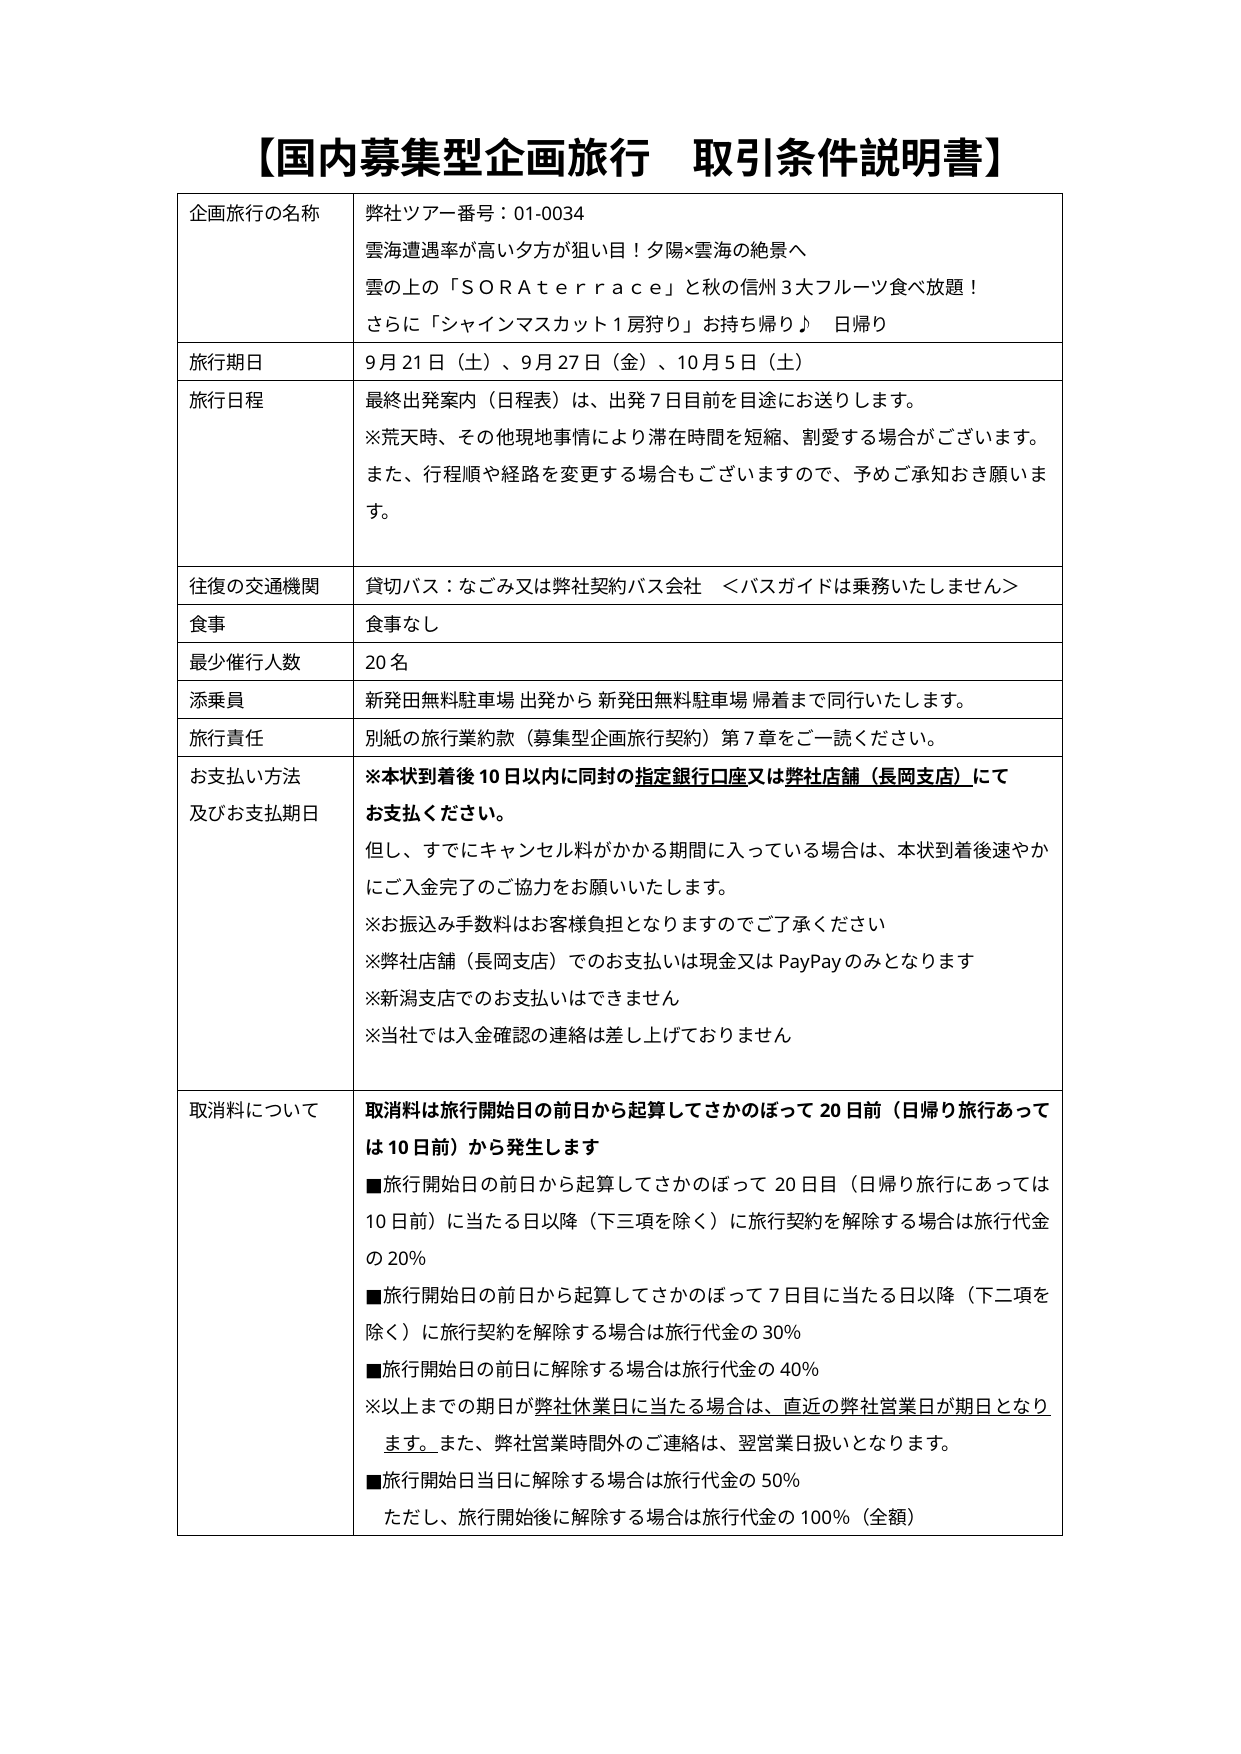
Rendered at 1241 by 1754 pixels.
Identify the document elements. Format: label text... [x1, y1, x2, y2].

table_cell 取消料は旅行開始日の前日から起算してさかのぼって20日前（日帰り旅行あっては10日前）から発生します ■旅行開始日の前日から起算してさかのぼって20日目（日帰り旅行にあっては10日前）に当たる日以降（下三項を除く）に旅行契約を解除する場合は旅行代金の20％ ■旅行開始日の前日から起算してさかのぼって7日目に当たる日以降（下二項を除く）に旅行契約を解除する場合は旅行代金の30％ ■旅行開始日の前日に解除する場合は旅行代金の40％ ※以上までの期日が弊社休業日に当たる場合は、直近の弊社営業日が期日となります。また、弊社営業時間外のご連絡は、翌営業日扱いとなります。 ■旅行開始日当日に解除する場合は旅行代金の50％ ただし、旅行開始後に解除する場合は旅行代金の100％（全額） [354, 1091, 1062, 1534]
table_header 弊社ツアー番号：01-0034 雲海遭遇率が高い夕方が狙い目！夕陽×雲海の絶景へ 雲の上の「ＳＯＲＡｔｅｒｒａｃｅ」と秋の信州3大フルーツ食べ放題！ さらに「シャインマスカット1房狩り」お持ち帰り♪ 日帰り [354, 194, 1062, 342]
table_cell ※本状到着後10日以内に同封の指定銀行口座又は弊社店舗（長岡支店）にて お支払ください。 但し、すでにキャンセル料がかかる期間に入っている場合は、本状到着後速やかにご入金完了のご協力をお願いいたします。 ※お振込み手数料はお客様負担となりますのでご了承ください ※弊社店舗（長岡支店）でのお支払いは現金又はPayPayのみとなります ※新潟支店でのお支払いはできません ※当社では入金確認の連絡は差し上げておりません [354, 757, 1062, 1090]
table_cell 旅行責任 [178, 719, 353, 756]
table_cell 20名 [354, 643, 1062, 680]
table_cell 旅行日程 [178, 381, 353, 566]
table_cell 別紙の旅行業約款（募集型企画旅行契約）第7章をご一読ください。 [354, 719, 1062, 756]
table_cell 食事 [178, 605, 353, 642]
table_header 企画旅行の名称 [178, 194, 353, 342]
table_cell 最終出発案内（日程表）は、出発7日目前を目途にお送りします。 ※荒天時、その他現地事情により滞在時間を短縮、割愛する場合がございます。また、行程順や経路を変更する場合もございますので、予めご承知おき願います。 [354, 381, 1062, 566]
table_cell 添乗員 [178, 681, 353, 718]
table_cell 往復の交通機関 [178, 567, 353, 604]
table_cell 貸切バス：なごみ又は弊社契約バス会社 ＜バスガイドは乗務いたしません＞ [354, 567, 1062, 604]
table_cell 食事なし [354, 605, 1062, 642]
table_cell 取消料について [178, 1091, 353, 1534]
table_cell 最少催行人数 [178, 643, 353, 680]
table_cell 旅行期日 [178, 343, 353, 380]
table_cell 9月21日（土）、9月27日（金）、10月5日（土） [354, 343, 1062, 380]
text 【国内募集型企画旅行 取引条件説明書】 [177, 119, 1026, 193]
table_cell お支払い方法 及びお支払期日 [178, 757, 353, 1090]
table_cell 新発田無料駐車場 出発から 新発田無料駐車場 帰着まで同行いたします。 [354, 681, 1062, 718]
